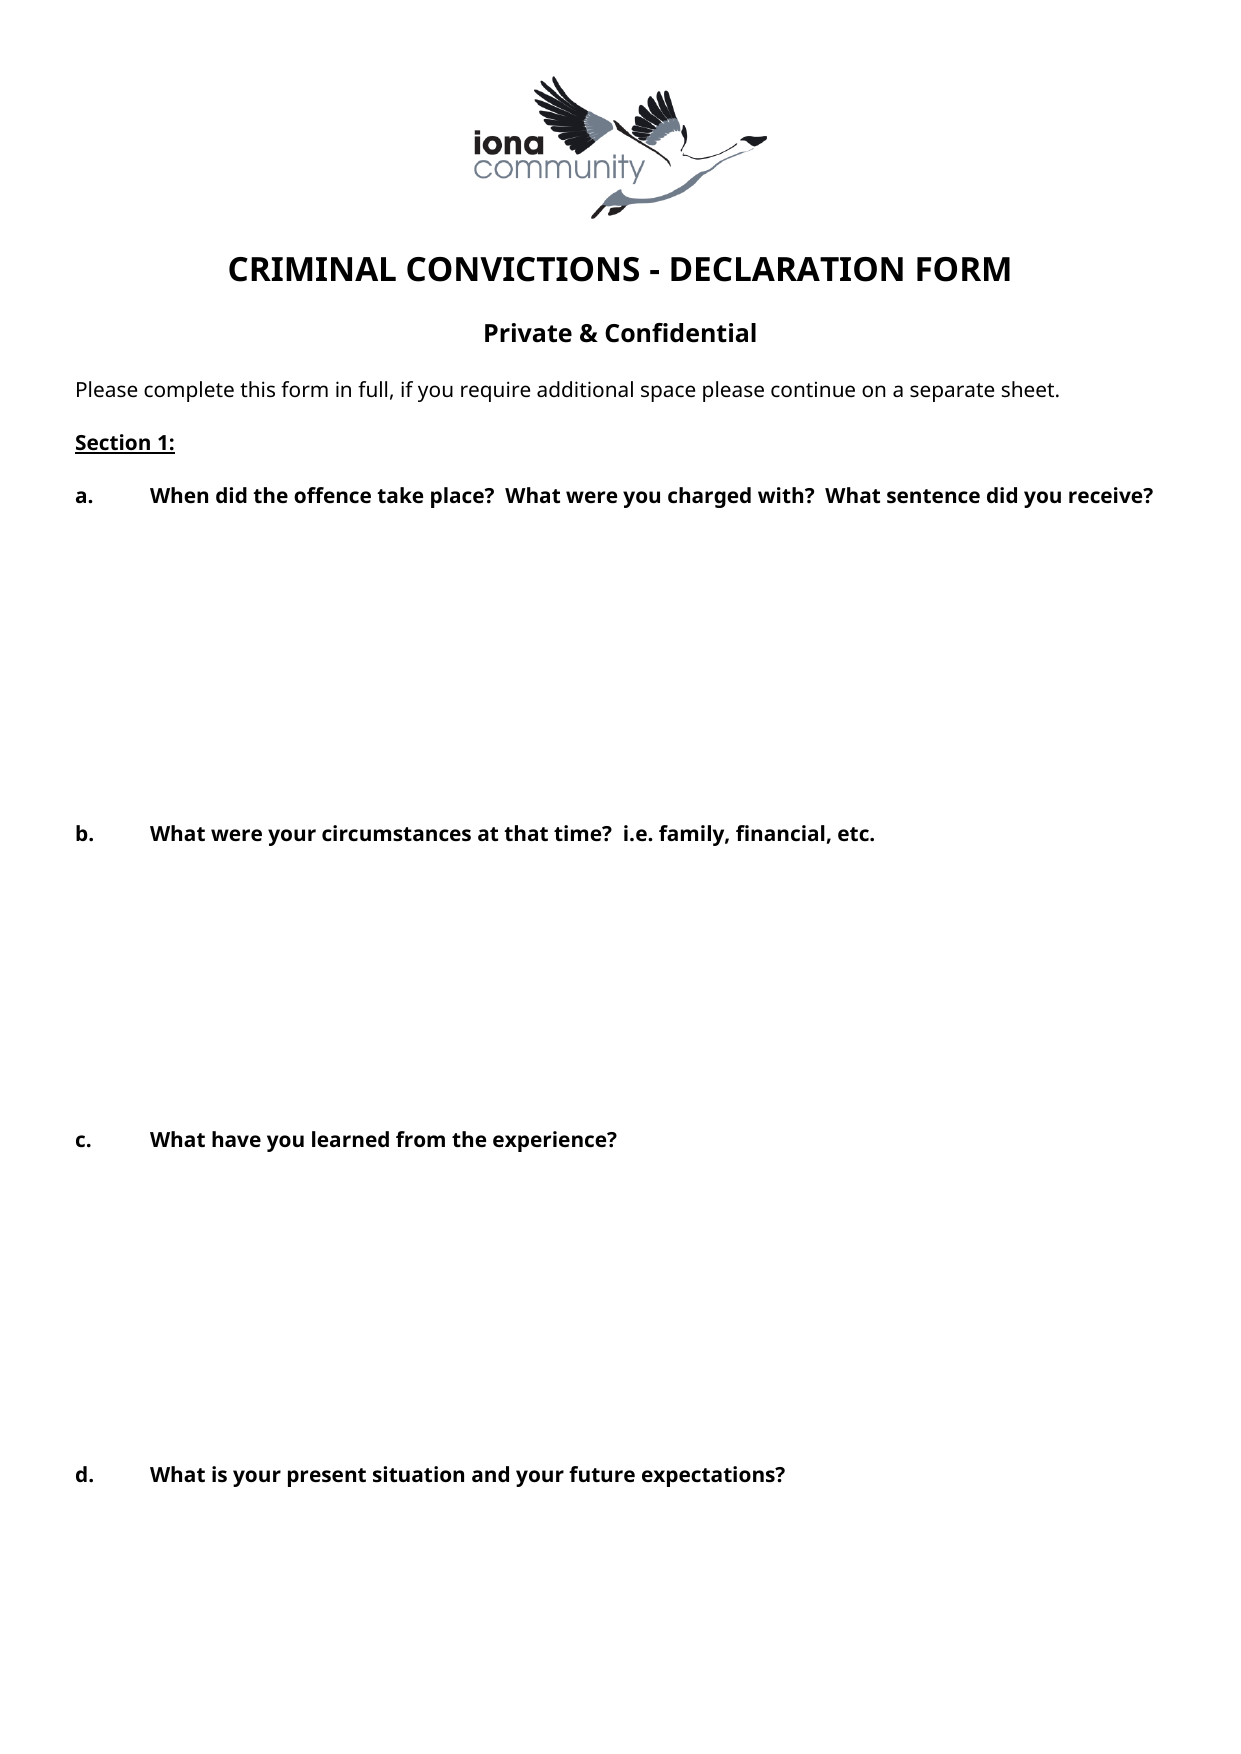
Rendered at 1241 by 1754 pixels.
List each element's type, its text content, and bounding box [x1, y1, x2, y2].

list When did the offence take place? What were you charged with? What sentence did you receive? [75, 482, 1165, 510]
picture [470, 75, 770, 221]
list What were your circumstances at that time? i.e. family, financial, etc. [75, 819, 1165, 848]
list What is your present situation and your future expectations? [75, 1460, 1165, 1488]
text Please complete this form in full, if you require additional space please continue on a separate sheet. [75, 375, 1165, 403]
text Private & Confidential [75, 316, 1165, 350]
text CRIMINAL CONVICTIONS - DECLARATION FORM [75, 245, 1165, 291]
text Section 1: [75, 428, 1165, 457]
list What have you learned from the experience? [75, 1125, 1165, 1154]
